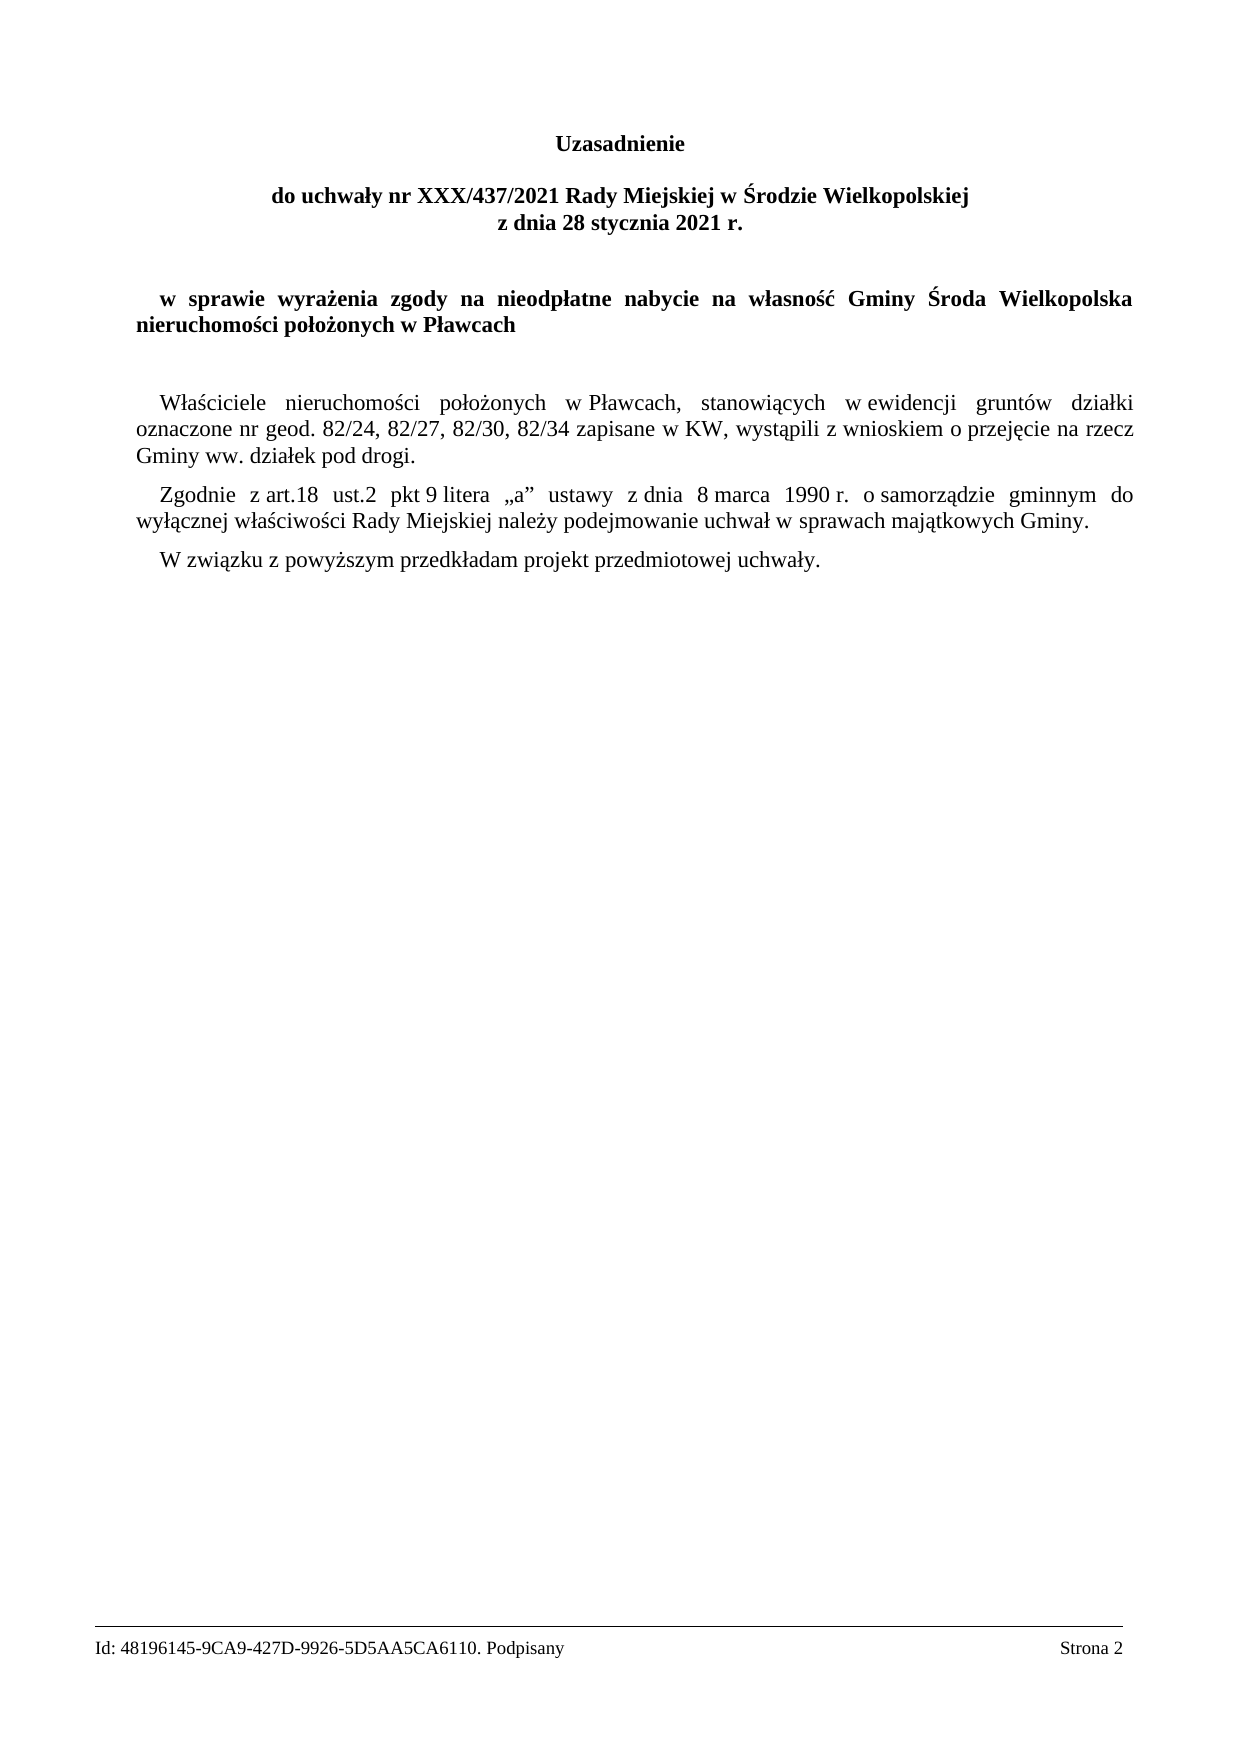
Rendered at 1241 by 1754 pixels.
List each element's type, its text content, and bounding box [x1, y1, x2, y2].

text Właściciele nieruchomości położonych w Pławcach, stanowiących w ewidencji gruntów działki oznaczone nr geod. 82/24, 82/27, 82/30, 82/34 zapisane w KW, wystąpili z wnioskiem o przejęcie na rzecz Gminy ww. działek pod drogi. [136, 389, 1134, 468]
text W związku z powyższym przedkładam projekt przedmiotowej uchwały. [136, 546, 1134, 572]
text do uchwały nr XXX/437/2021 Rady Miejskiej w Środzie Wielkopolskiej z dnia 28 stycznia 2021 r. [106, 182, 1134, 235]
text Zgodnie z art.18 ust.2 pkt 9 litera „a” ustawy z dnia 8 marca 1990 r. o samorządzie gminnym do wyłącznej właściwości Rady Miejskiej należy podejmowanie uchwał w sprawach majątkowych Gminy. [136, 481, 1134, 533]
text w sprawie wyrażenia zgody na nieodpłatne nabycie na własność Gminy Środa Wielkopolska nieruchomości położonych w Pławcach [136, 285, 1134, 338]
text Uzasadnienie [106, 130, 1134, 156]
